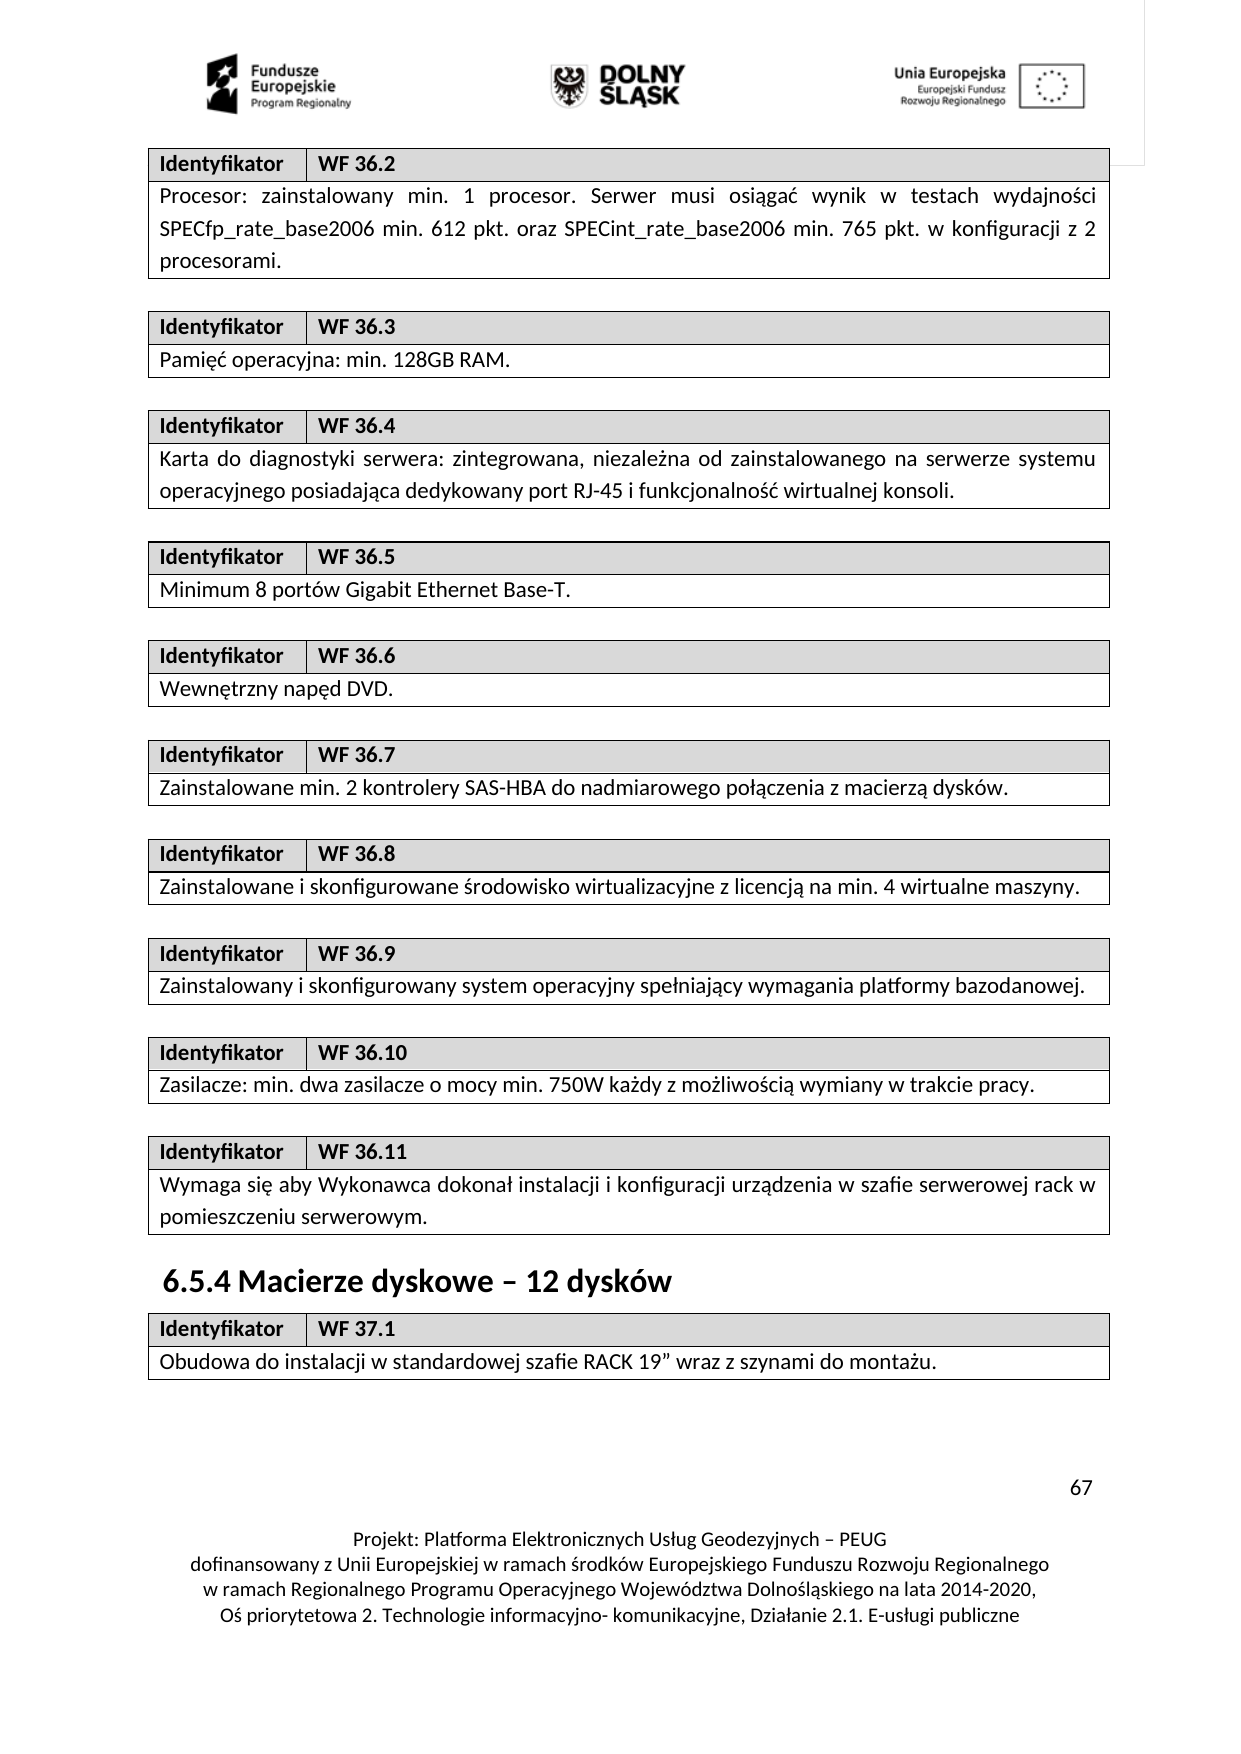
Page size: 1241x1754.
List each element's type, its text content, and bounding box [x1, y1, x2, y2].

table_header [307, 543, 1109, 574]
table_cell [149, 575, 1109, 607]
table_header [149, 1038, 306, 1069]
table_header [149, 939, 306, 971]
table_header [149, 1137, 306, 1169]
table_header Identyfikator [149, 149, 306, 181]
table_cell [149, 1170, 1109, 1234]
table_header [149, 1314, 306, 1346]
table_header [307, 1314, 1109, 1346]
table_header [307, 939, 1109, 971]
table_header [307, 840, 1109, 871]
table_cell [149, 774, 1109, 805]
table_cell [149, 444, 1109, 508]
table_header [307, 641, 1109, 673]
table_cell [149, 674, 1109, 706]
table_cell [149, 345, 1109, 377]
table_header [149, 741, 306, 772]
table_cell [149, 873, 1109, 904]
table_header WF 36.002 [307, 149, 1109, 181]
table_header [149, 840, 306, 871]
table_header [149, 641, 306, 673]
table_cell Procesor: zainstalowany min. 1 procesor. Serwer musi osiągać wynik w testach wydajności SPECfp_rate_base2006 min. 612 pkt. oraz SPECint_rate_base2006 min. 765 pkt. w konfiguracji z 2 procesorami. [149, 182, 1109, 278]
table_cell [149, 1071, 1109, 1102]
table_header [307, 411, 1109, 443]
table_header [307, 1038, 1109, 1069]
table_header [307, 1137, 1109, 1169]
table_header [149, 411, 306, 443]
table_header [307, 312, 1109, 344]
picture [147, 0, 1145, 167]
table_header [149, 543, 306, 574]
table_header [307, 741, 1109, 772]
subtitle Macierze dyskowe – 12 dysków [162, 1260, 1093, 1301]
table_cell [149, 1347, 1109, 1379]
table_header Identyfikator [149, 312, 306, 344]
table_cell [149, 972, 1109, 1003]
